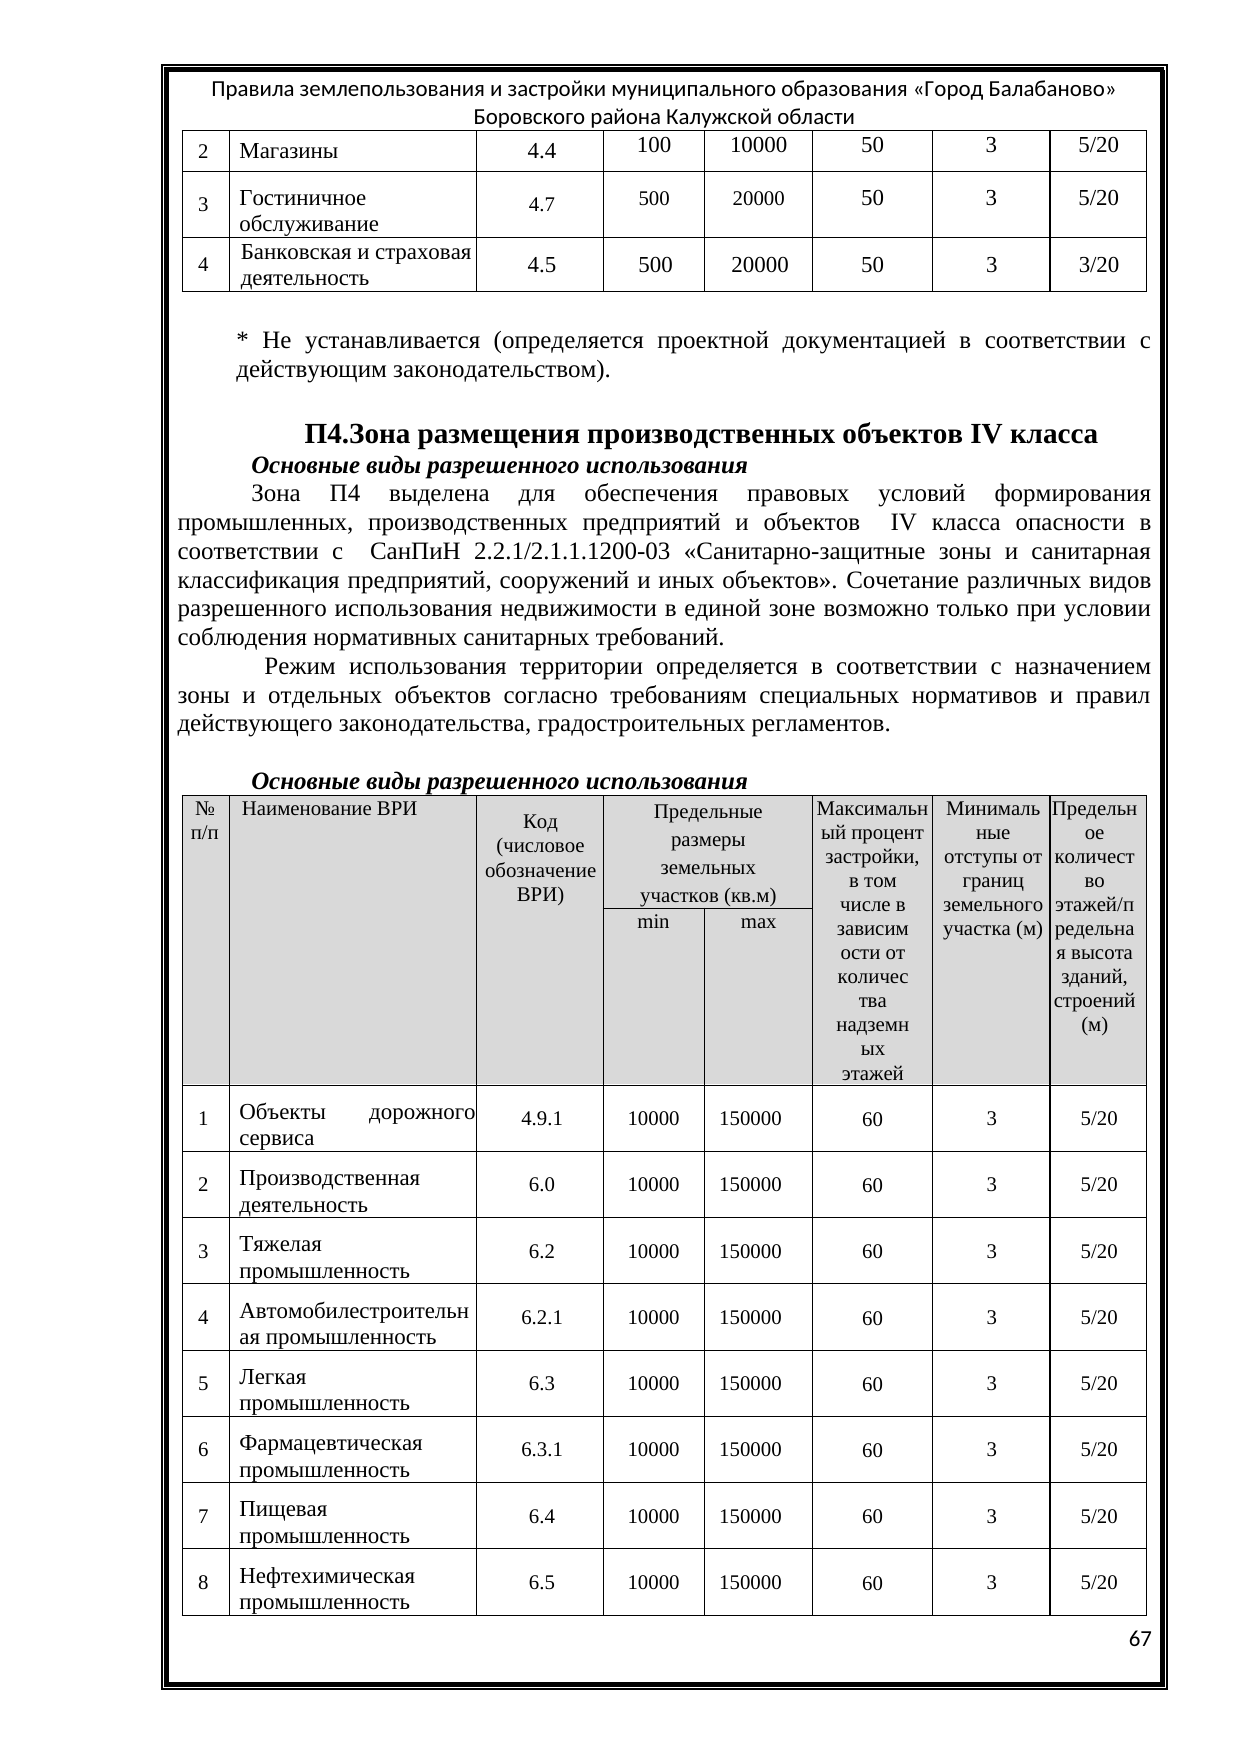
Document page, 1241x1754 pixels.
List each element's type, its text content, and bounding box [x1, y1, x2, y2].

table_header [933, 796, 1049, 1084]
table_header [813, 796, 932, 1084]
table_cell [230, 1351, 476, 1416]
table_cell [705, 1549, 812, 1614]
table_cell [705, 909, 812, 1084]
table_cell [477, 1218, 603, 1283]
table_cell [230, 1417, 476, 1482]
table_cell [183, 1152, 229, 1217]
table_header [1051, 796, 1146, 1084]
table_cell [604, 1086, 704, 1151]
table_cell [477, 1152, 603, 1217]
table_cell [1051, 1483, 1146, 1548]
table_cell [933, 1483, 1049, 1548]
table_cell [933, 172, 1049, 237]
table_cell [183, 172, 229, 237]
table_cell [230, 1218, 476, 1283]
text * Не устанавливается (определяется проектной документацией в соответствии с действующим законодательством). [236, 325, 1152, 383]
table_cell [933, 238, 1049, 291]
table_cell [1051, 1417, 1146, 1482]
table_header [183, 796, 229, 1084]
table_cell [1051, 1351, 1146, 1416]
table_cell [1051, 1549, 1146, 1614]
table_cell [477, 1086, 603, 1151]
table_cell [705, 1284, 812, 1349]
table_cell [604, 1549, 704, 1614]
text Основные виды разрешенного использования [177, 450, 1152, 478]
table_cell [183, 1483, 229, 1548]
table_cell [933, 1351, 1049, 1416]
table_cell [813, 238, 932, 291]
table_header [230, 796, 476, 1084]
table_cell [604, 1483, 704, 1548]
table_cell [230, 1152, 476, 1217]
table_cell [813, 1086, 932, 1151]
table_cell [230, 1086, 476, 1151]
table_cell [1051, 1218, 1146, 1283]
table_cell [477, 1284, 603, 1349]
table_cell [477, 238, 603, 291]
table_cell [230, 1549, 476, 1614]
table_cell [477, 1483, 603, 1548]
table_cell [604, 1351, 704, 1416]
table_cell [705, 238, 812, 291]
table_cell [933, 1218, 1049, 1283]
text П4.Зона размещения производственных объектов IV класса [177, 416, 1152, 450]
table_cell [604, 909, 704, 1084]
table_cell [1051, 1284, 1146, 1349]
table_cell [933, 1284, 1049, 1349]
text Основные виды разрешенного использования [177, 766, 1152, 795]
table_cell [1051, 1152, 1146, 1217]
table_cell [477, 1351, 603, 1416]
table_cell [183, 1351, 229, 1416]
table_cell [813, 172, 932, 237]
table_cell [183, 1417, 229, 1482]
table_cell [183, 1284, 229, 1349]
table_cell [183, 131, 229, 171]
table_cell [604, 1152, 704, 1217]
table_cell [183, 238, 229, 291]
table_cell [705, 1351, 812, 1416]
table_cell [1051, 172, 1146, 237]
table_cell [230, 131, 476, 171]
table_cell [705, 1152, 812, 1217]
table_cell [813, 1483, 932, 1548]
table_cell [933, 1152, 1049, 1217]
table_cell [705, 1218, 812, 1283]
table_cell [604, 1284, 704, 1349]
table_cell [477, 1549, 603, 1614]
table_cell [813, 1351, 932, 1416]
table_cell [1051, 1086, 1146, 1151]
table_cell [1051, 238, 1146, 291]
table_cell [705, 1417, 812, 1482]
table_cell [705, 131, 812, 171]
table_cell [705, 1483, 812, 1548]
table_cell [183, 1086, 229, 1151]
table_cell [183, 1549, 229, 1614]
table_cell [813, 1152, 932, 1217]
text Зона П4 выделена для обеспечения правовых условий формирования промышленных, производственных предприятий и объектов IV класса опасности в соответствии с СанПиН 2.2.1/2.1.1.1200-03 «Санитарно-защитные зоны и санитарная классификация предприятий, сооружений и иных объектов». Сочетание различных видов разрешенного использования недвижимости в единой зоне возможно только при условии соблюдения нормативных санитарных требований. [177, 478, 1152, 651]
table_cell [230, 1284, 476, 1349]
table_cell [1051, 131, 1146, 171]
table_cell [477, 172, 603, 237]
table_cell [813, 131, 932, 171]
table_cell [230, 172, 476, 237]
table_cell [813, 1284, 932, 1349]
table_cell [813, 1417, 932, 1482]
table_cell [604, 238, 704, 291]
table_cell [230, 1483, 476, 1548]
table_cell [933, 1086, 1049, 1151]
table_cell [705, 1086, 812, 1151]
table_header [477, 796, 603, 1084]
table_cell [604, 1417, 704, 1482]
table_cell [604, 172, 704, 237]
text Режим использования территории определяется в соответствии с назначением зоны и отдельных объектов согласно требованиям специальных нормативов и правил действующего законодательства, градостроительных регламентов. [177, 651, 1152, 737]
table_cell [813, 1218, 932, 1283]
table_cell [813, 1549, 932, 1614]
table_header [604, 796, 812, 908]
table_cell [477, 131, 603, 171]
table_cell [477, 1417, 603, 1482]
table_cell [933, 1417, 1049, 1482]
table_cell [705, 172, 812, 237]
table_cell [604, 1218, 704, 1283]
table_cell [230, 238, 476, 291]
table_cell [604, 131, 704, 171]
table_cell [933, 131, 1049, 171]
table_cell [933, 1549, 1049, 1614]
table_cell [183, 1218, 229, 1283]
